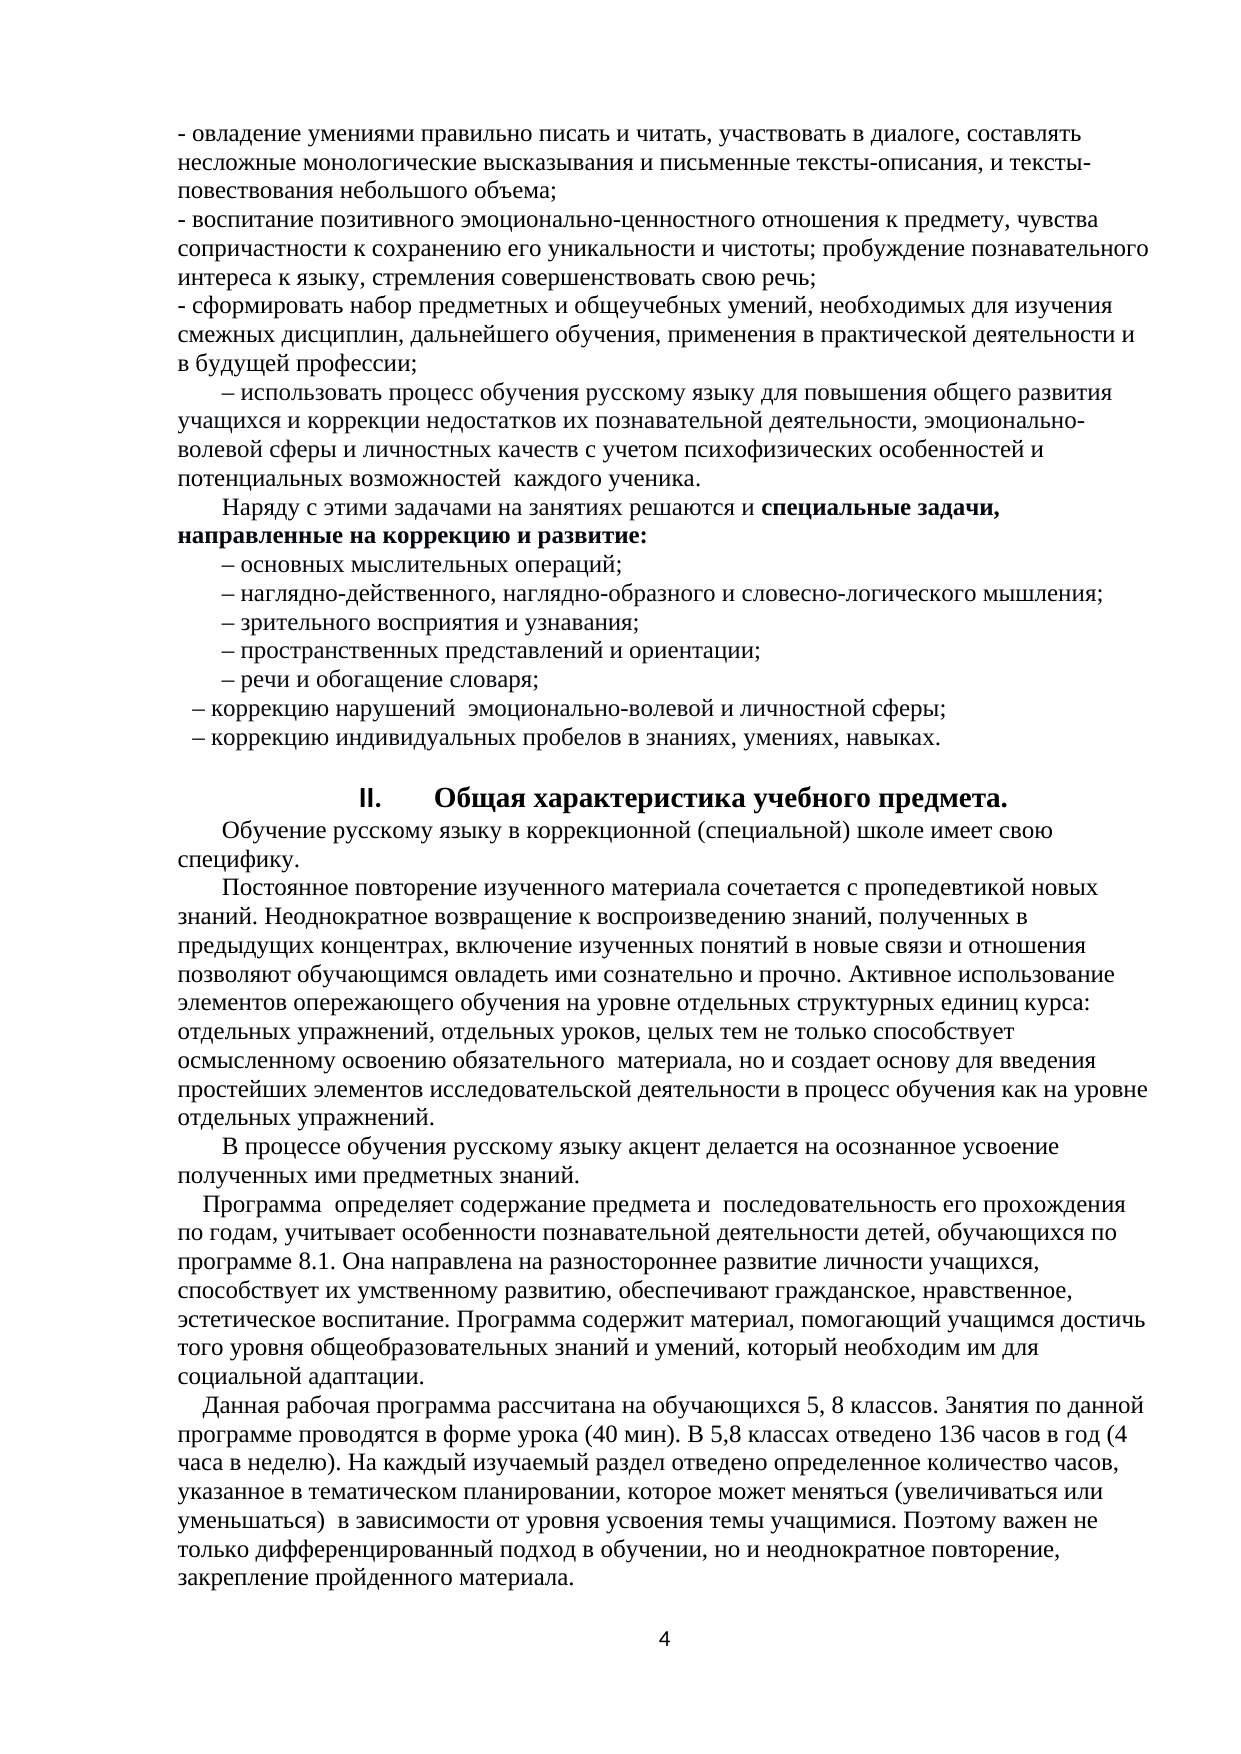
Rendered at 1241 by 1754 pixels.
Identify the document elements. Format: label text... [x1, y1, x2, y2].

text – зрительного восприятия и узнавания; [177, 607, 1152, 636]
text Данная рабочая программа рассчитана на обучающихся 5, 8 классов. Занятия по данной программе проводятся в форме урока (40 мин). В 5,8 классах отведено 136 часов в год (4 часа в неделю). На каждый изучаемый раздел отведено определенное количество часов, указанное в тематическом планировании, которое может меняться (увеличиваться или уменьшаться) в зависимости от уровня усвоения темы учащимися. Поэтому важен не только дифференцированный подход в обучении, но и неоднократное повторение, закрепление пройденного материала. [177, 1390, 1152, 1591]
text Наряду с этими задачами на занятиях решаются и специальные задачи, направленные на коррекцию и развитие: [177, 492, 1152, 549]
text Программа определяет содержание предмета и последовательность его прохождения по годам, учитывает особенности познавательной деятельности детей, обучающихся по программе 8.1. Она направлена на разностороннее развитие личности учащихся, способствует их умственному развитию, обеспечивают гражданское, нравственное, эстетическое воспитание. Программа содержит материал, помогающий учащимся достичь того уровня общеобразовательных знаний и умений, который необходим им для социальной адаптации. [177, 1189, 1152, 1390]
text - сформировать набор предметных и общеучебных умений, необходимых для изучения смежных дисциплин, дальнейшего обучения, применения в практической деятельности и в будущей профессии; [177, 291, 1152, 377]
list Общая характеристика учебного предмета. [215, 779, 1152, 815]
text – использовать процесс обучения русскому языку для повышения общего развития учащихся и коррекции недостатков их познавательной деятельности, эмоционально-волевой сферы и личностных качеств с учетом психофизических особенностей и потенциальных возможностей каждого ученика. [177, 377, 1152, 492]
text – основных мыслительных операций; [177, 549, 1152, 578]
text В процессе обучения русскому языку акцент делается на осознанное усвоение полученных ими предметных знаний. [177, 1131, 1152, 1189]
text Обучение русскому языку в коррекционной (специальной) школе имеет свою специфику. [177, 815, 1152, 872]
text – пространственных представлений и ориентации; [177, 636, 1152, 664]
text - овладение умениями правильно писать и читать, участвовать в диалоге, составлять несложные монологические высказывания и письменные тексты-описания, и тексты-повествования небольшого объема; [177, 118, 1152, 204]
text Постоянное повторение изученного материала сочетается с пропедевтикой новых знаний. Неоднократное возвращение к воспроизведению знаний, полученных в предыдущих концентрах, включение изученных понятий в новые связи и отношения позволяют обучающимся овладеть ими сознательно и прочно. Активное использование элементов опережающего обучения на уровне отдельных структурных единиц курса: отдельных упражнений, отдельных уроков, целых тем не только способствует осмысленному освоению обязательного материала, но и создает основу для введения простейших элементов исследовательской деятельности в процесс обучения как на уровне отдельных упражнений. [177, 872, 1152, 1131]
text – коррекцию индивидуальных пробелов в знаниях, умениях, навыках. [177, 722, 1152, 751]
text – коррекцию нарушений эмоционально-волевой и личностной сферы; [177, 693, 1152, 722]
text – наглядно-действенного, наглядно-образного и словесно-логического мышления; [177, 578, 1152, 607]
text – речи и обогащение словаря; [177, 664, 1152, 693]
text - воспитание позитивного эмоционально-ценностного отношения к предмету, чувства сопричастности к сохранению его уникальности и чистоты; пробуждение познавательного интереса к языку, стремления совершенствовать свою речь; [177, 204, 1152, 291]
